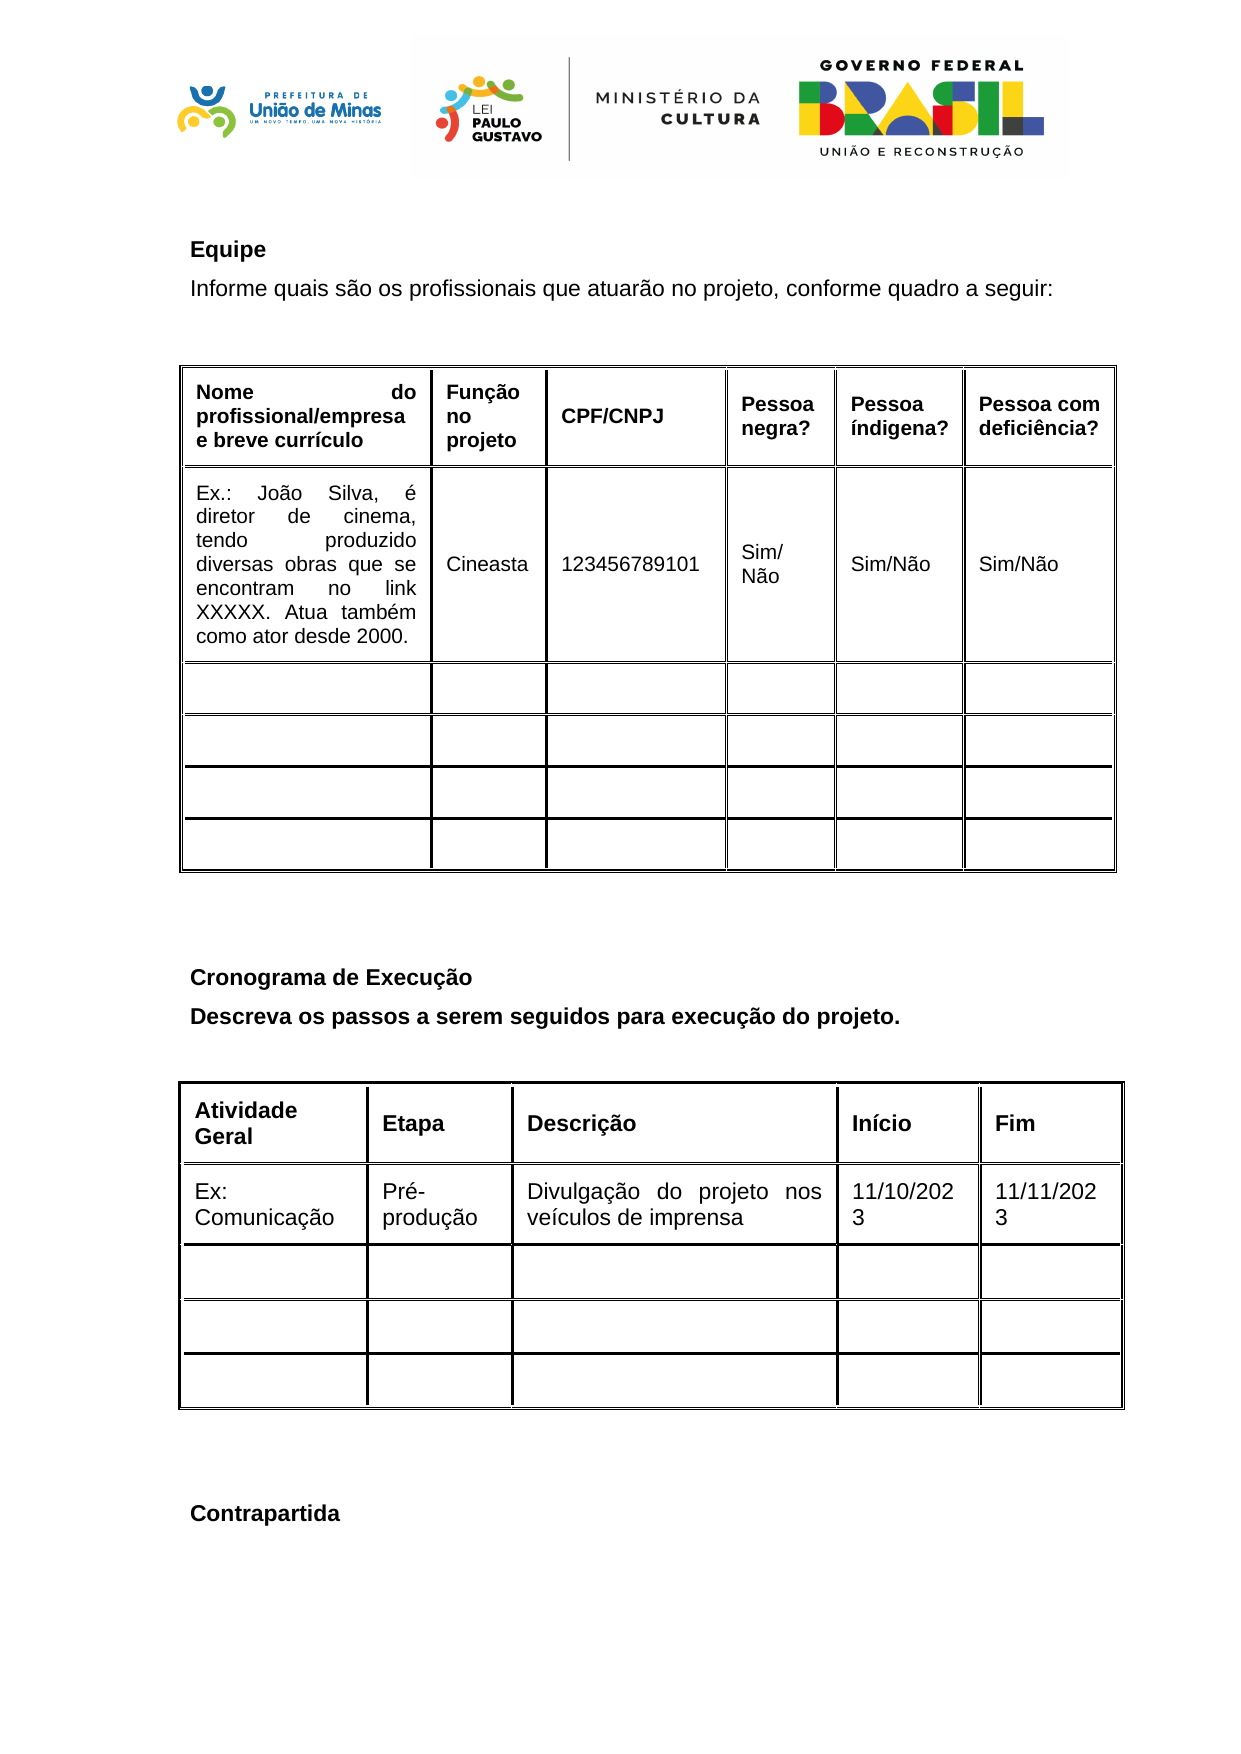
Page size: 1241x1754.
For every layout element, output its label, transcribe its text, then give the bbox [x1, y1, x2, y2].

table_header Fim [980, 1084, 1121, 1162]
text Descreva os passos a serem seguidos para execução do projeto. [190, 1003, 1110, 1029]
picture [410, 34, 1071, 180]
table_cell [180, 1243, 366, 1297]
text Contrapartida [190, 1500, 1110, 1526]
table_cell [982, 1298, 1122, 1352]
table_header [177, 314, 1122, 874]
table_cell Pré-produção [369, 1165, 511, 1243]
table_header Etapa [367, 1083, 512, 1162]
table_header Descrição [512, 1083, 837, 1162]
table_cell [980, 1352, 1121, 1407]
table_cell [369, 1246, 511, 1297]
table_cell 11/11/2023 [980, 1162, 1123, 1243]
text Cronograma de Execução [190, 964, 1110, 991]
table_cell 11/10/2023 [839, 1165, 978, 1243]
table_cell [514, 1301, 836, 1352]
table_cell [839, 1246, 978, 1297]
table_cell [367, 1355, 512, 1407]
table_cell Divulgação do projeto nos veículos de imprensa [514, 1165, 836, 1243]
text Equipe [190, 236, 1110, 263]
table_cell [514, 1246, 836, 1297]
table_cell [181, 1298, 366, 1352]
table_header Atividade Geral [181, 1084, 367, 1162]
table_cell [839, 1301, 978, 1352]
table_header Início [837, 1083, 980, 1162]
table_cell [512, 1355, 837, 1407]
table_cell Ex: Comunicação [180, 1162, 367, 1243]
table_cell [837, 1352, 980, 1407]
table_cell [982, 1243, 1123, 1297]
text Informe quais são os profissionais que atuarão no projeto, conforme quadro a seguir: [190, 275, 1110, 301]
table_cell [369, 1301, 511, 1352]
table_cell [181, 1352, 367, 1407]
picture [177, 86, 381, 138]
